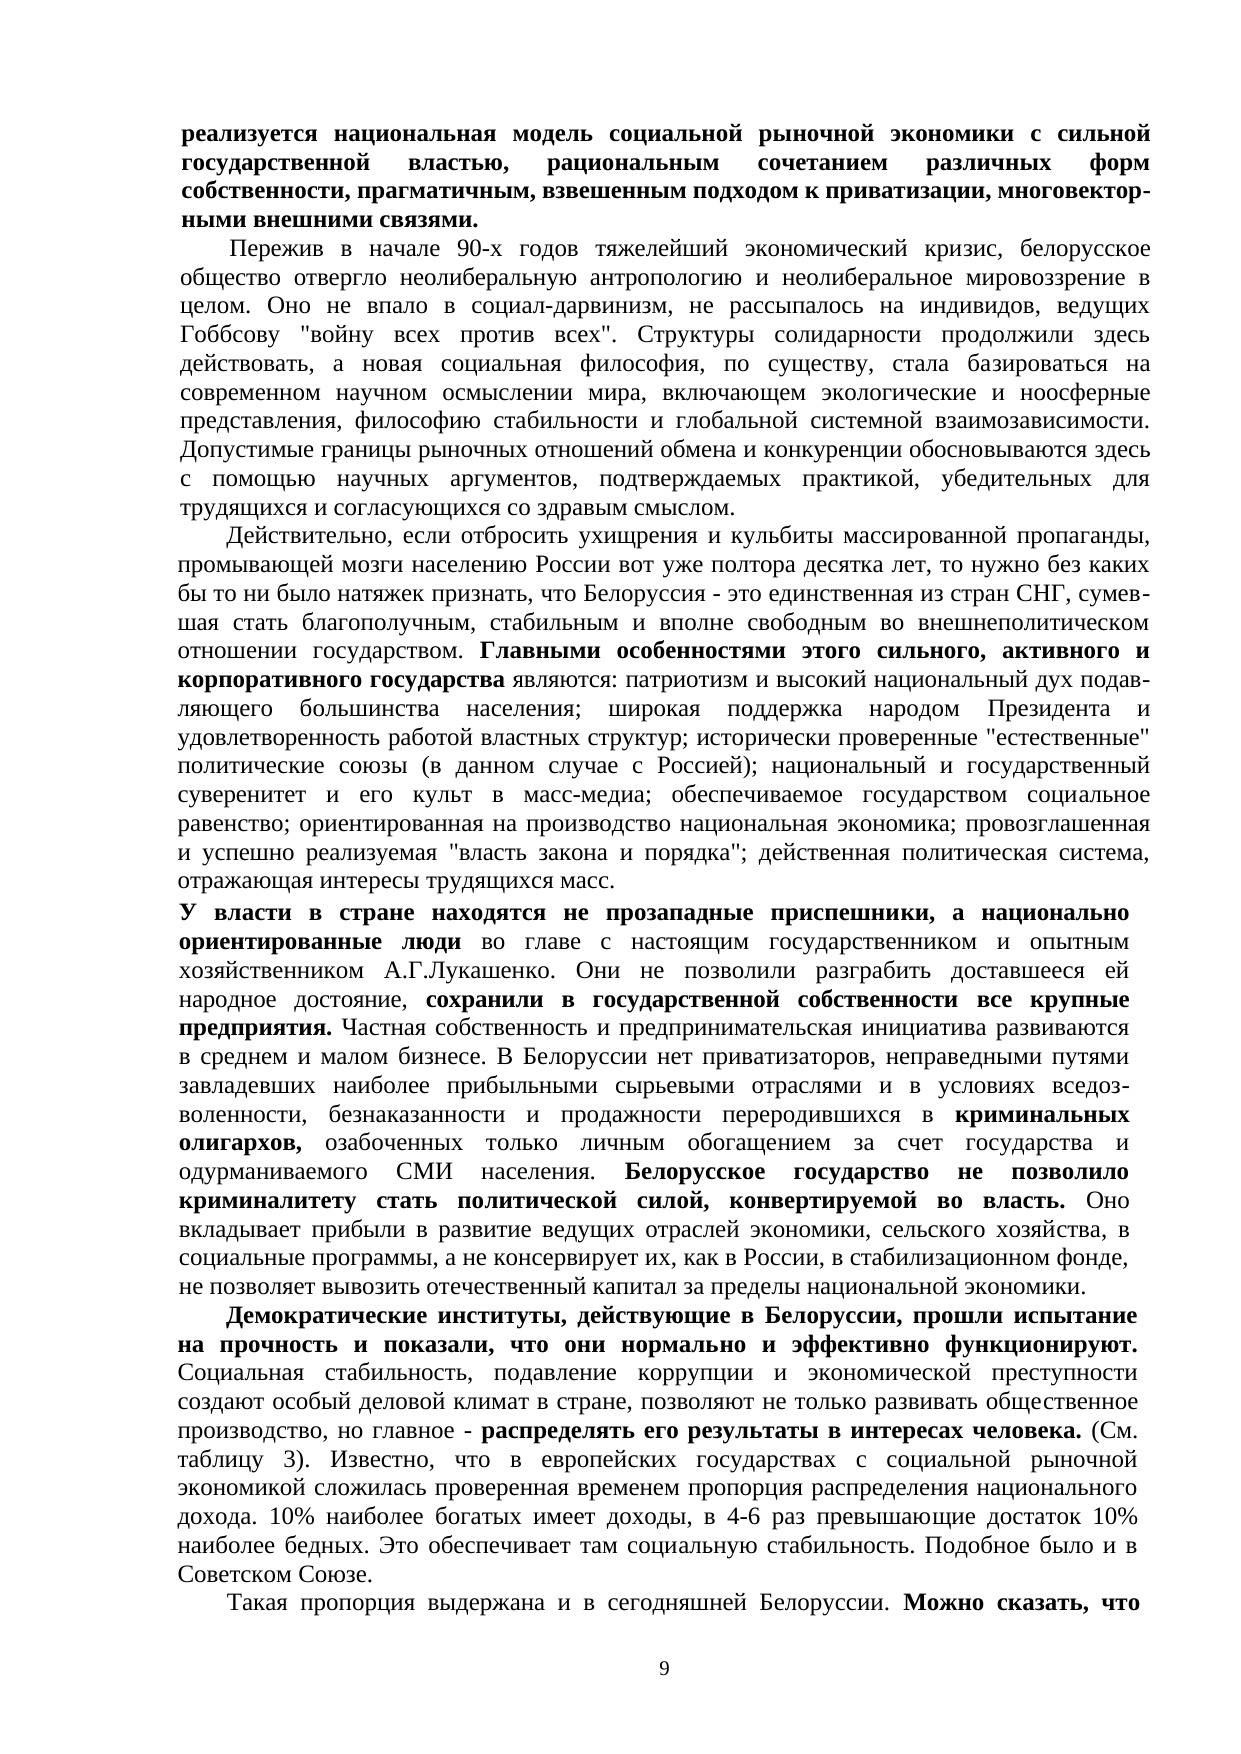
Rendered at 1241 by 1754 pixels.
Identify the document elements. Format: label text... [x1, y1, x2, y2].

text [181, 118, 1151, 233]
text Демократические институты, действующие в Белоруссии, прошли испытание на прочность и показали, что они нормально и эффективно функционируют. Социальная стабильность, подавление коррупции и экономической преступности создают особый деловой климат в стране, позволяют не только развивать общественное производство, но главное - распределять его результаты в интересах человека. (См. таблицу 3). Известно, что в европейских государствах с социальной рыночной экономикой сложилась проверенная временем пропорция распределения национального дохода. 10% наиболее богатых имеет доходы, в 4-6 раз превышающие достаток 10% наиболее бедных. Это обеспечивает там социальную стабильность. Подобное было и в Советском Союзе. [177, 1300, 1138, 1587]
text У власти в стране находятся не прозападные приспешники, а национально ориентированные люди во главе с настоящим государственником и опытным хозяйственником А.Г.Лукашенко. Они не позволили разграбить доставшееся ей народное достояние, сохранили в государственной собственности все крупные предприятия. Частная собственность и предпринимательская инициатива развиваются в среднем и малом бизнесе. В Белоруссии нет приватизаторов, неправедными путями завладевших наиболее прибыльными сырьевыми отраслями и в условиях вседозволенности, безнаказанности и продажности переродившихся в криминальных олигархов, озабоченных только личным обогащением за счет государства и одурманиваемого СМИ населения. Белорусское государство не позволило криминалитету стать политической силой, конвертируемой во власть. Оно вкладывает прибыли в развитие ведущих отраслей экономики, сельского хозяйства, в социальные программы, а не консервирует их, как в России, в стабилизационном фонде, не позволяет вывозить отечественный капитал за пределы национальной экономики. [179, 897, 1130, 1300]
text Действительно, если отбросить ухищрения и кульбиты массированной пропаганды, промывающей мозги населению России вот уже полтора десятка лет, то нужно без каких бы то ни было натяжек признать, что Белоруссия - это единственная из стран СНГ, сумевшая стать благополучным, стабильным и вполне свободным во внешнеполитическом отношении государством. Главными особенностями этого сильного, активного и корпоративного государства являются: патриотизм и высокий национальный дух подавляющего большинства населения; широкая поддержка народом Президента и удовлетворенность работой властных структур; исторически проверенные "естественные" политические союзы (в данном случае с Россией); национальный и государственный суверенитет и его культ в масс-медиа; обеспечиваемое государством социальное равенство; ориентированная на производство национальная экономика; провозглашенная и успешно реализуемая "власть закона и порядка"; действенная политическая система, отражающая интересы трудящихся масс. [177, 521, 1150, 894]
text Пережив в начале 90-х годов тяжелейший экономический кризис, белорусское общество отвергло неолиберальную антропологию и неолиберальное мировоззрение в целом. Оно не впало в социал-дарвинизм, не рассыпалось на индивидов, ведущих Гоббсову "войну всех против всех". Структуры солидарности продолжили здесь действовать, а новая социальная философия, по существу, стала базироваться на современном научном осмыслении мира, включающем экологические и ноосферные представления, философию стабильности и глобальной системной взаимозависимости. Допустимые границы рыночных отношений обмена и конкуренции обосновываются здесь с помощью научных аргументов, подтверждаемых практикой, убедительных для трудящихся и согласующихся со здравым смыслом. [180, 233, 1151, 521]
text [177, 1587, 1140, 1616]
